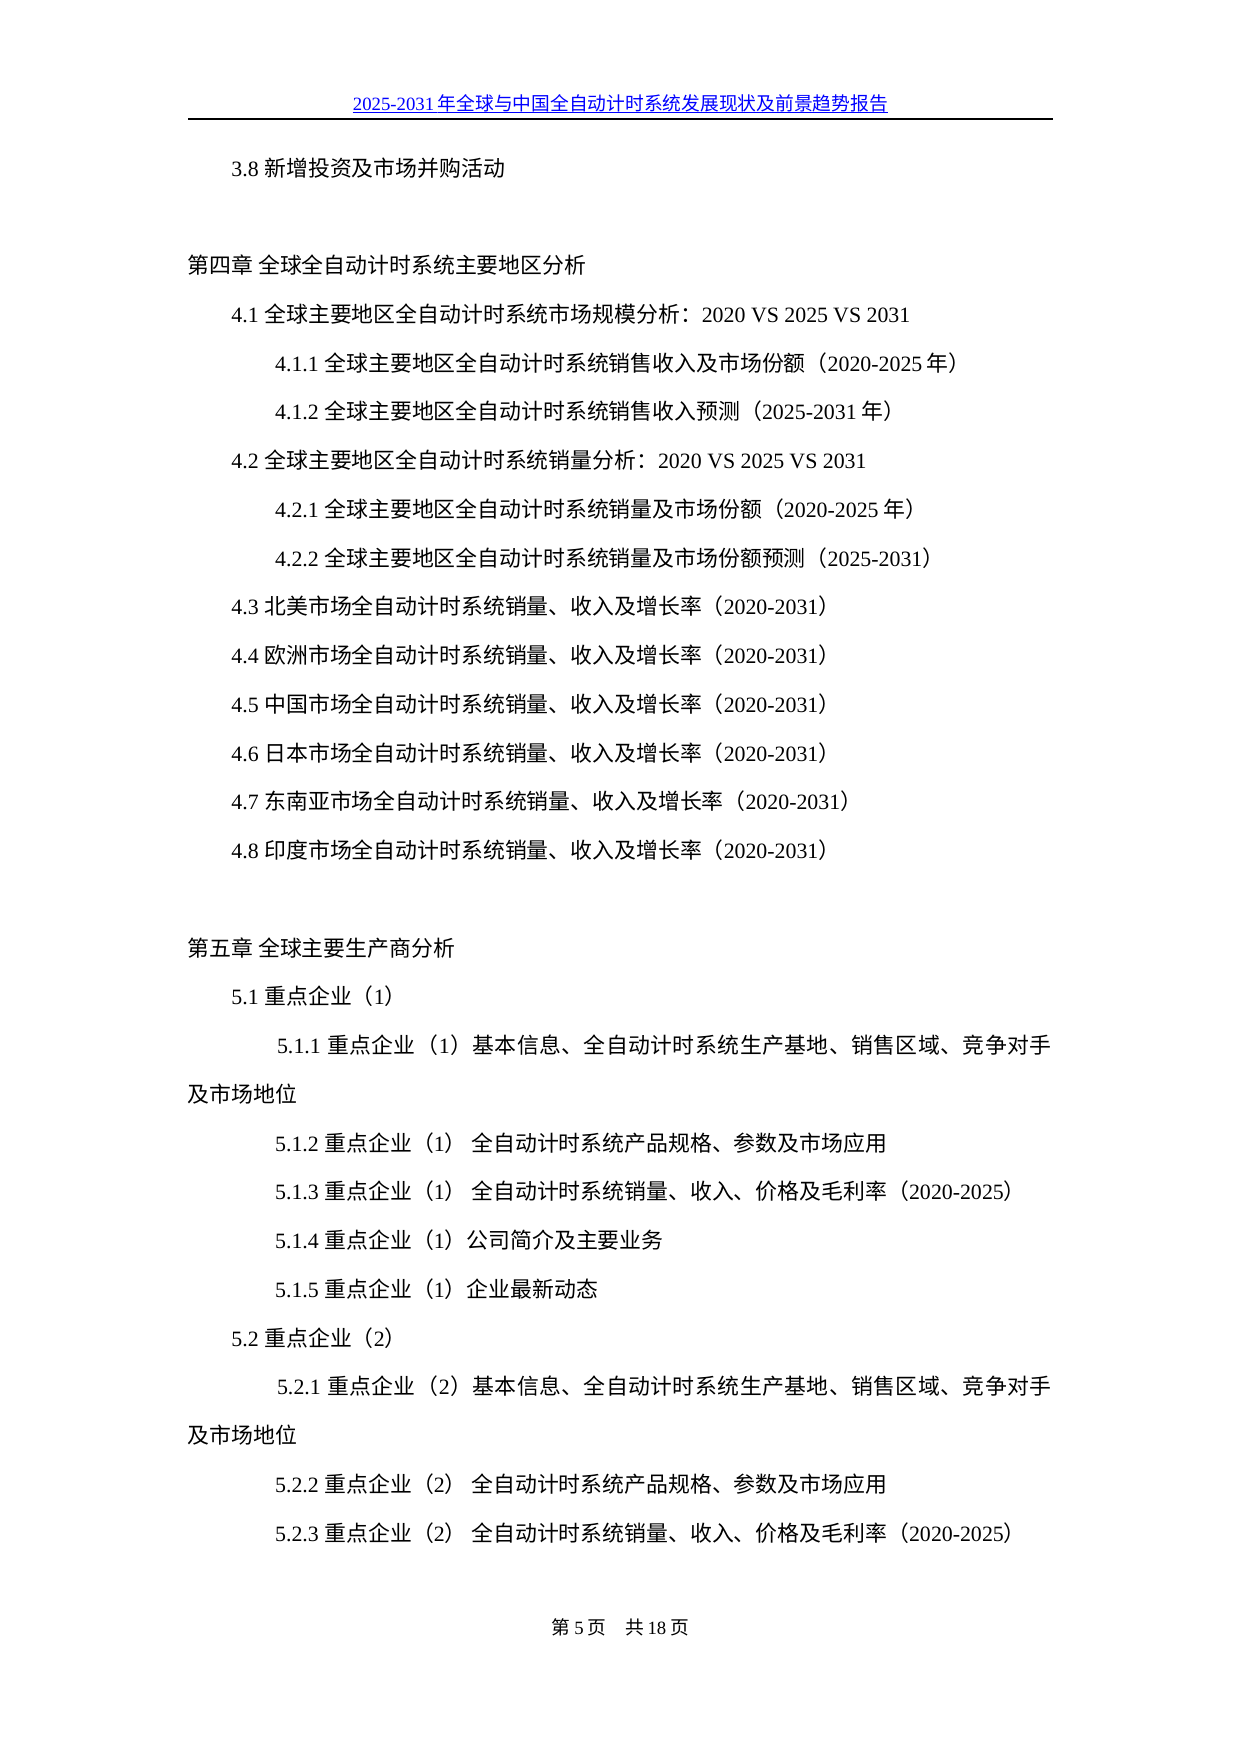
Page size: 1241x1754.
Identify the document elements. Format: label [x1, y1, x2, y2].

text [187, 150, 1053, 1548]
